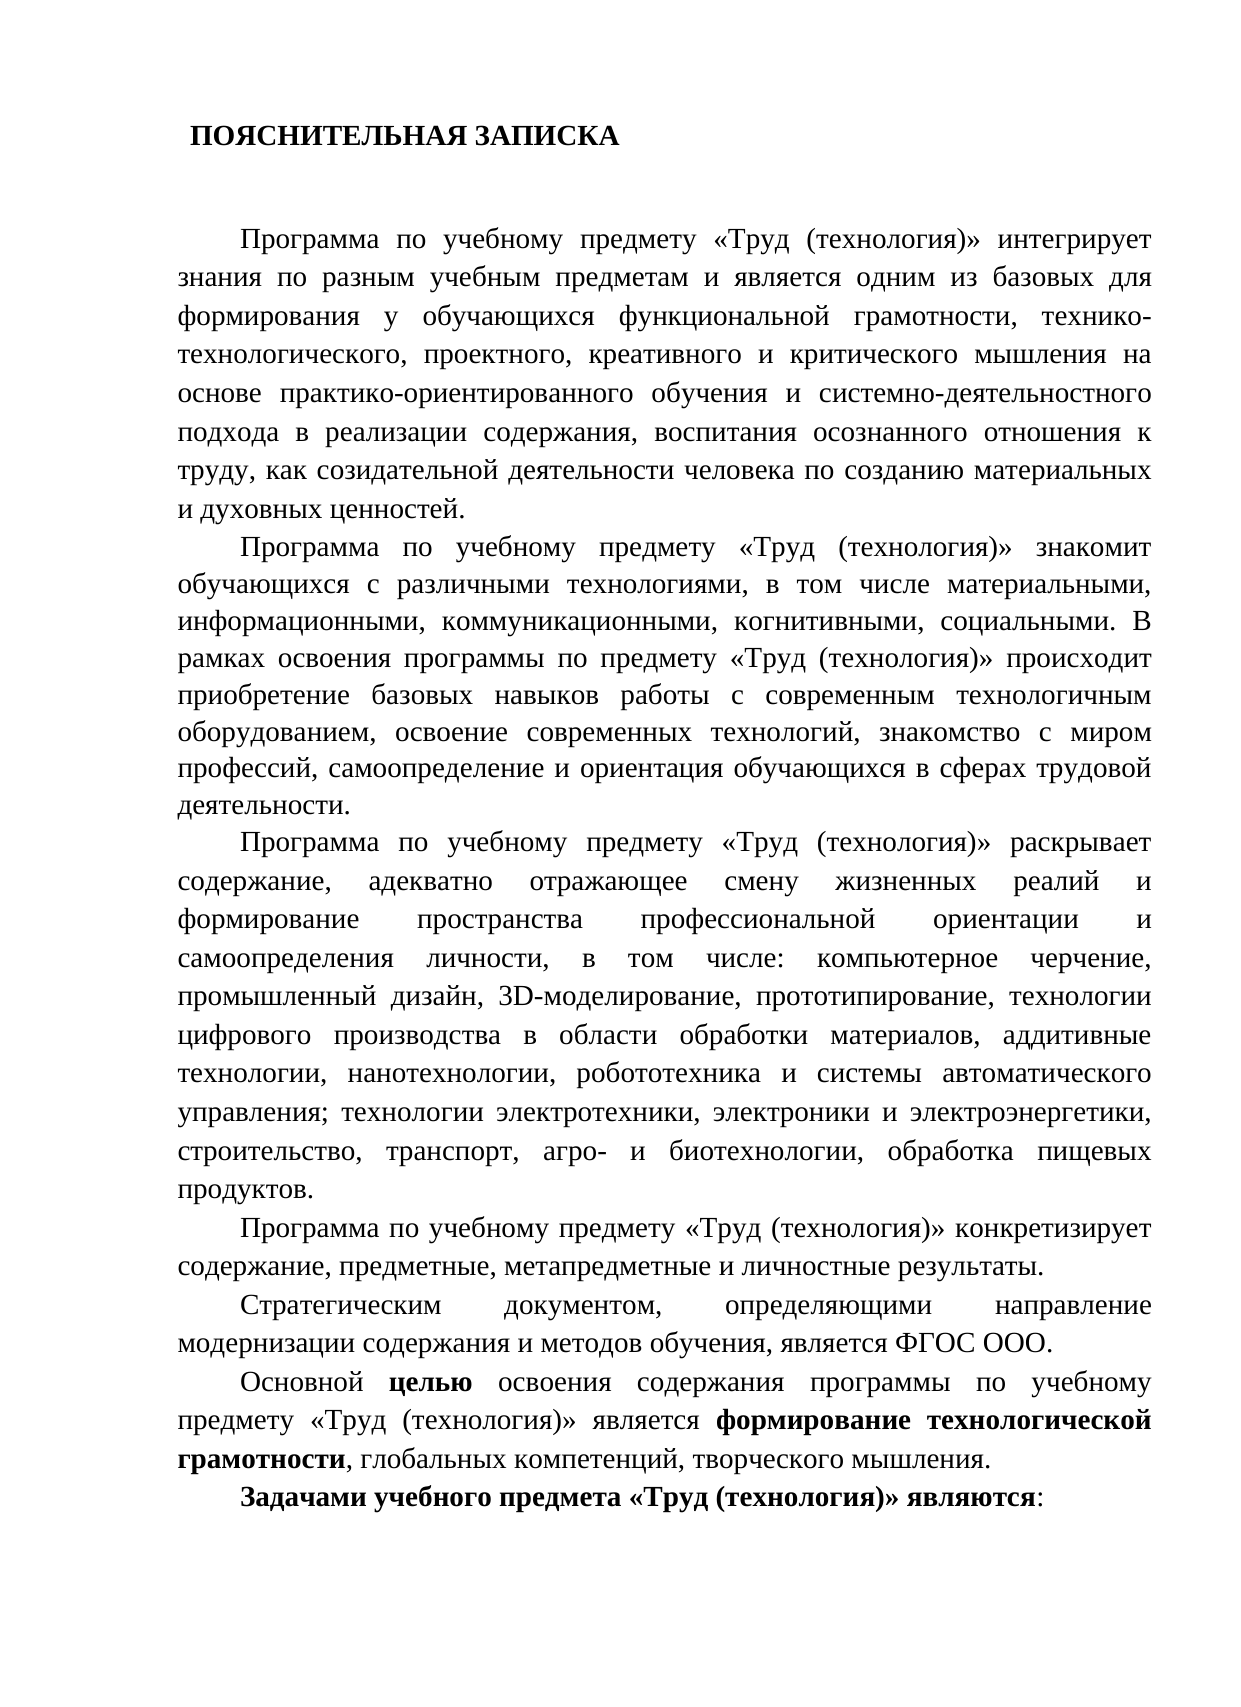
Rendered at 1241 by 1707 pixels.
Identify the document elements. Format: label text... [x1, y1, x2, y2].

text Программа по учебному предмету «Труд (технология)» конкретизирует содержание, предметные, метапредметные и личностные результаты. [177, 1210, 1152, 1282]
text ПОЯСНИТЕЛЬНАЯ ЗАПИСКА [190, 118, 1152, 152]
text Программа по учебному предмету «Труд (технология)» раскрывает содержание, адекватно отражающее смену жизненных реалий и формирование пространства профессиональной ориентации и самоопределения личности, в том числе: компьютерное черчение, промышленный дизайн, 3D-моделирование, прототипирование, технологии цифрового производства в области обработки материалов, аддитивные технологии, нанотехнологии, робототехника и системы автоматического управления; технологии электротехники, электроники и электроэнергетики, строительство, транспорт, агро- и биотехнологии, обработка пищевых продуктов. [177, 824, 1152, 1205]
text Основной целью освоения содержания программы по учебному предмету «Труд (технология)» является формирование технологической грамотности, глобальных компетенций, творческого мышления. [177, 1364, 1152, 1474]
text Стратегическим документом, определяющими направление модернизации содержания и методов обучения, является ФГОС ООО. [177, 1287, 1152, 1359]
text Программа по учебному предмету «Труд (технология)» интегрирует знания по разным учебным предметам и является одним из базовых для формирования у обучающихся функциональной грамотности, технико-технологического, проектного, креативного и критического мышления на основе практико-ориентированного обучения и системно-деятельностного подхода в реализации содержания, воспитания осознанного отношения к труду, как созидательной деятельности человека по созданию материальных и духовных ценностей. [177, 221, 1152, 524]
text Программа по учебному предмету «Труд (технология)» знакомит обучающихся с различными технологиями, в том числе материальными, информационными, коммуникационными, когнитивными, социальными. В рамках освоения программы по предмету «Труд (технология)» происходит приобретение базовых навыков работы с современным технологичным оборудованием, освоение современных технологий, знакомство с миром профессий, самоопределение и ориентация обучающихся в сферах трудовой деятельности. [177, 529, 1152, 821]
text Задачами учебного предмета «Труд (технология)» являются: [177, 1479, 1152, 1513]
